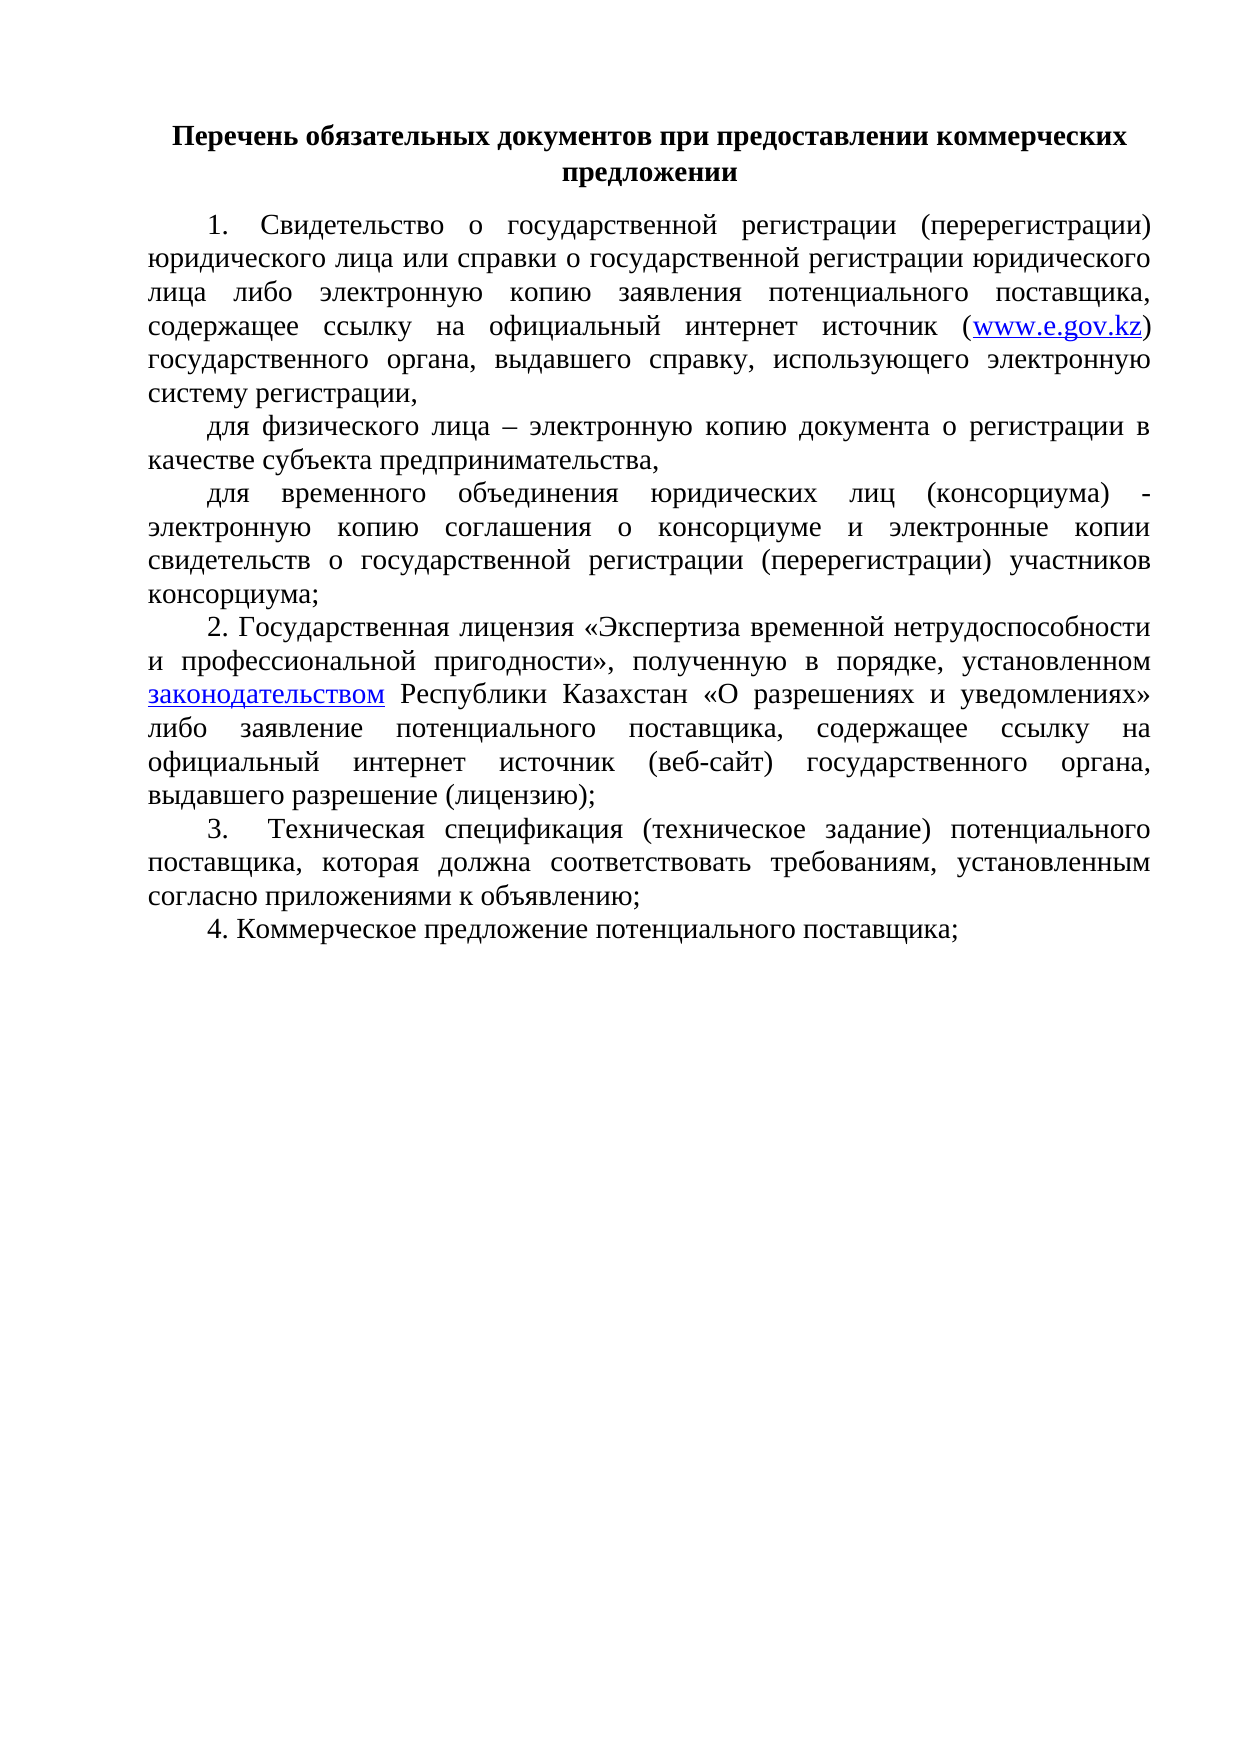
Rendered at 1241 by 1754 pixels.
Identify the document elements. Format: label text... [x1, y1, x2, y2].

text 3. Техническая спецификация (техническое задание) потенциального поставщика, которая должна соответствовать требованиям, установленным согласно приложениями к объявлению; [148, 811, 1152, 911]
text 2. Государственная лицензия «Экспертиза временной нетрудоспособности и профессиональной пригодности», полученную в порядке, установленном законодательством Республики Казахстан «О разрешениях и уведомлениях» либо заявление потенциального поставщика, содержащее ссылку на официальный интернет источник (веб-сайт) государственного органа, выдавшего разрешение (лицензию); [148, 609, 1152, 811]
text 4. Коммерческое предложение потенциального поставщика; [148, 911, 1152, 945]
text Перечень обязательных документов при предоставлении коммерческих предложении [148, 118, 1152, 188]
text 1. Свидетельство о государственной регистрации (перерегистрации) юридического лица или справки о государственной регистрации юридического лица либо электронную копию заявления потенциального поставщика, содержащее ссылку на официальный интернет источник (www.e.gov.kz) государственного органа, выдавшего справку, использующего электронную систему регистрации, [148, 207, 1152, 408]
text для временного объединения юридических лиц (консорциума) - электронную копию соглашения о консорциуме и электронные копии свидетельств о государственной регистрации (перерегистрации) участников консорциума; [148, 475, 1152, 609]
text для физического лица – электронную копию документа о регистрации в качестве субъекта предпринимательства, [148, 408, 1152, 475]
